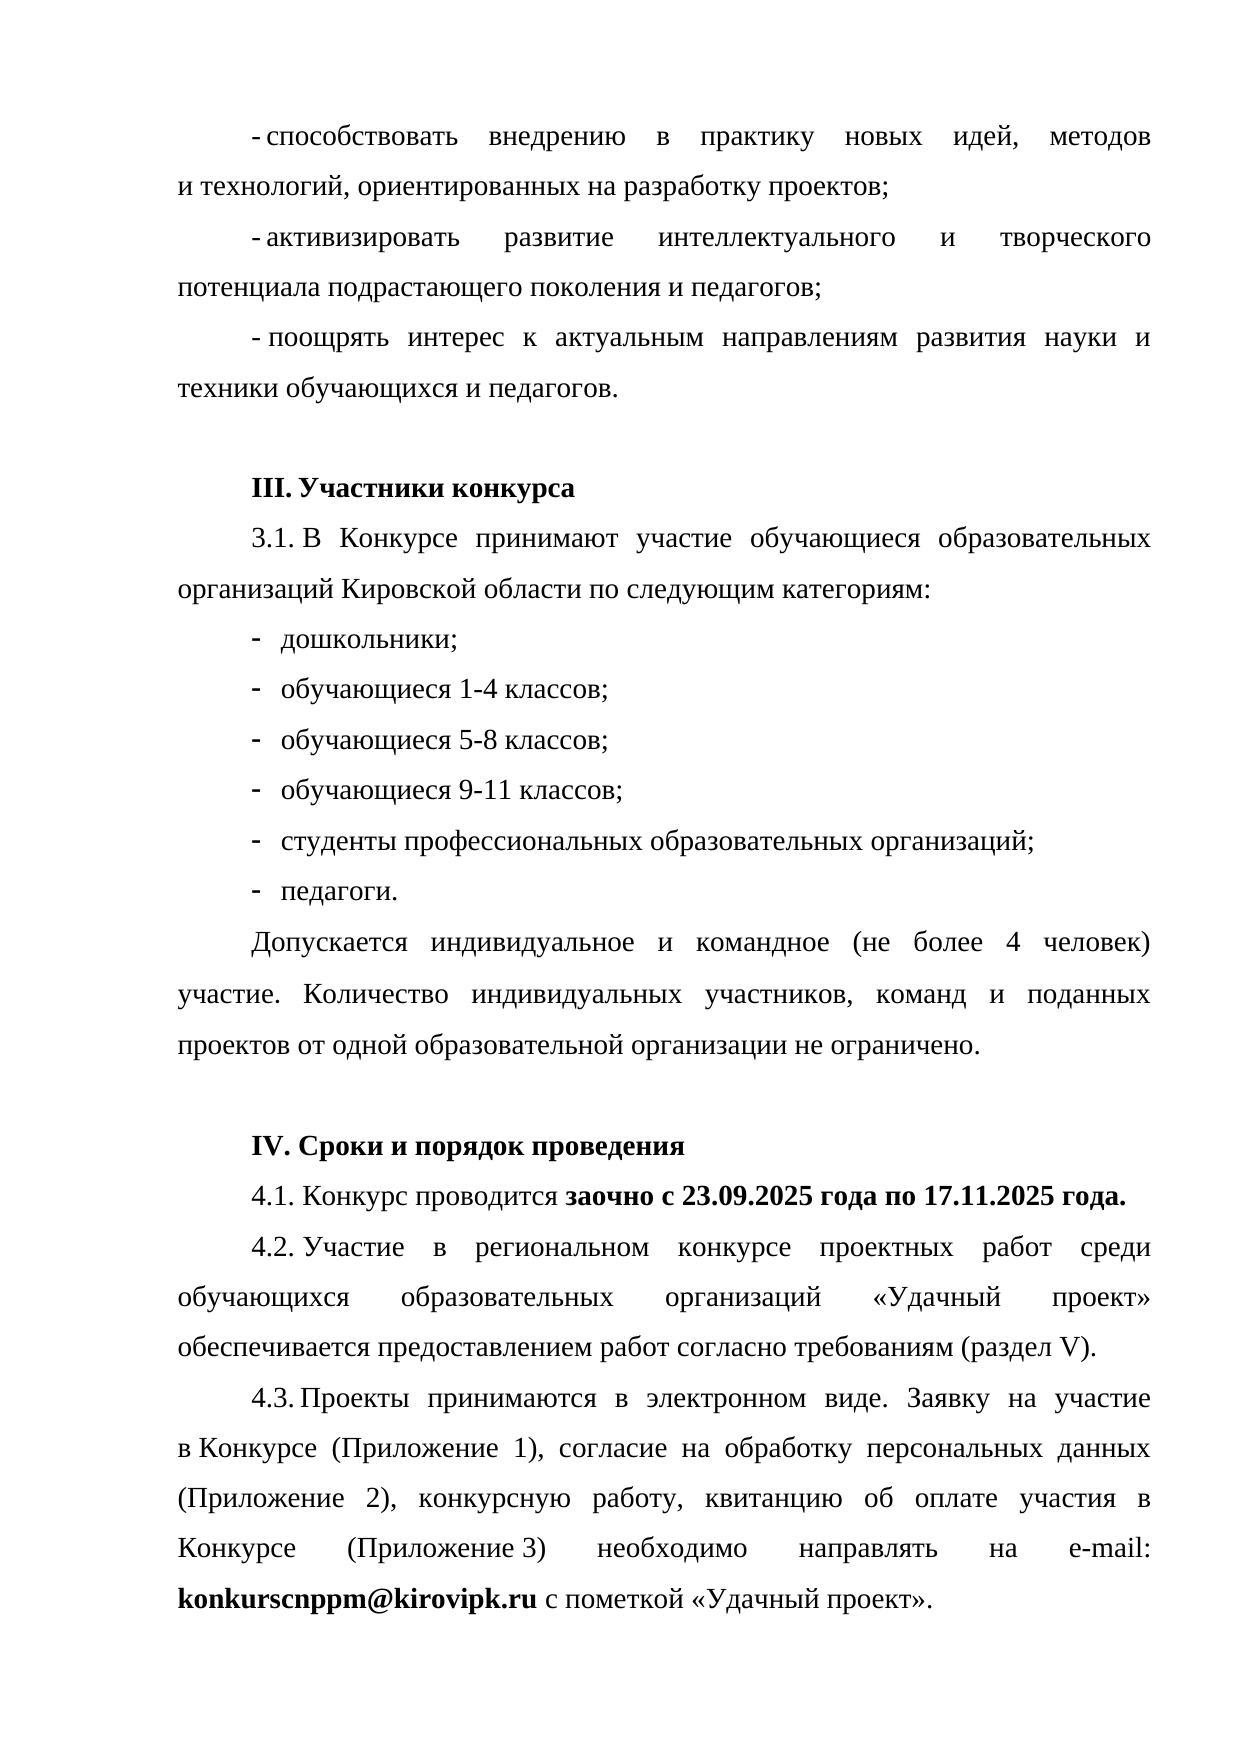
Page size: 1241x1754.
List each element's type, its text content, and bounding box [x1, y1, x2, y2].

text Допускается индивидуальное и командное (не более 4 человек) участие. Количество индивидуальных участников, команд и поданных проектов от одной образовательной организации не ограничено. [177, 924, 1152, 1061]
text IV. Сроки и порядок проведения [177, 1128, 1152, 1162]
text 4.2. Участие в региональном конкурсе проектных работ среди обучающихся образовательных организаций «Удачный проект» обеспечивается предоставлением работ согласно требованиям (раздел V). [177, 1229, 1152, 1363]
text III. Участники конкурса [177, 470, 1152, 504]
text 3.1. В Конкурсе принимают участие обучающиеся образовательных организаций Кировской области по следующим категориям: [177, 521, 1152, 604]
list обучающиеся 9-11 классов; [177, 772, 1152, 806]
text - способствовать внедрению в практику новых идей, методов и технологий, ориентированных на разработку проектов; [177, 118, 1152, 202]
text 4.1. Конкурс проводится заочно с 23.09.2025 года по 17.11.2025 года. [177, 1178, 1152, 1212]
list обучающиеся 1-4 классов; [177, 672, 1152, 705]
list студенты профессиональных образовательных организаций; [177, 823, 1152, 857]
list педагоги. [177, 873, 1152, 907]
text - активизировать развитие интеллектуального и творческого потенциала подрастающего поколения и педагогов; [177, 219, 1152, 303]
text - поощрять интерес к актуальным направлениям развития науки и техники обучающихся и педагогов. [177, 319, 1152, 403]
list обучающиеся 5-8 классов; [177, 722, 1152, 756]
text 4.3. Проекты принимаются в электронном виде. Заявку на участие в Конкурсе (Приложение 1), согласие на обработку персональных данных (Приложение 2), конкурсную работу, квитанцию об оплате участия в Конкурсе (Приложение 3) необходимо направлять на e-mail: konkurscnppm@kirovipk.ru с пометкой «Удачный проект». [177, 1380, 1152, 1614]
list дошкольники; [177, 621, 1152, 655]
